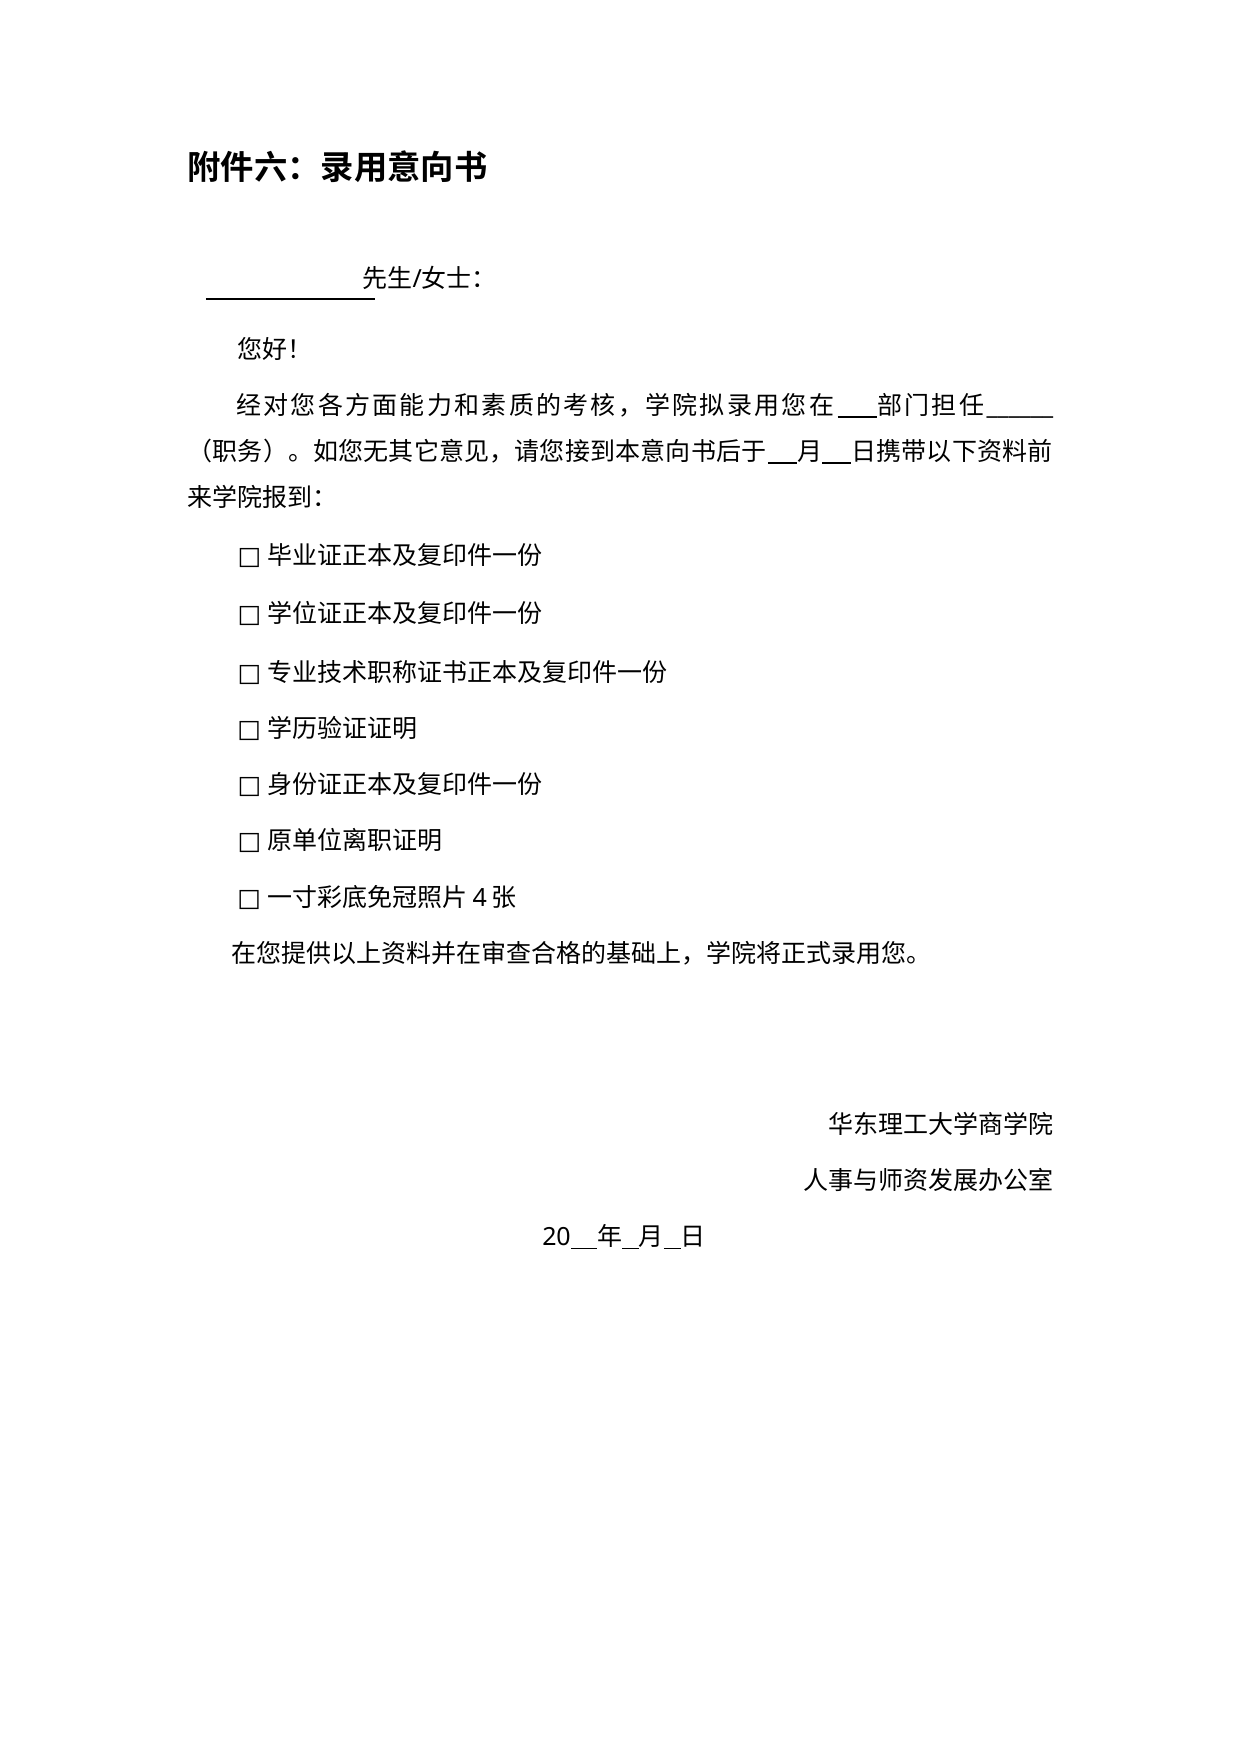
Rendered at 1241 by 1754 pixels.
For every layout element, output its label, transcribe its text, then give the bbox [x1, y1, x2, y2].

text 华东理工大学商学院 [187, 1096, 1053, 1142]
text 20 年 月 日 [187, 1209, 1053, 1255]
text 在您提供以上资料并在审查合格的基础上，学院将正式录用您。 [231, 926, 1053, 971]
text □ 专业技术职称证书正本及复印件一份 [187, 644, 1053, 690]
text □ 一寸彩底免冠照片4张 [224, 869, 1053, 915]
text □ 毕业证正本及复印件一份 [187, 528, 1053, 573]
text 经对您各方面能力和素质的考核，学院拟录用您在 部门担任______ （职务）。如您无其它意见，请您接到本意向书后于 月 日携带以下资料前来学院报到： [187, 378, 1053, 515]
text □ 身份证正本及复印件一份 [187, 757, 1053, 803]
text □ 学历验证证明 [224, 701, 1053, 746]
text 先生/女士： [187, 251, 1053, 296]
text 您好！ [187, 321, 1053, 367]
text □ 原单位离职证明 [187, 813, 1053, 859]
text 人事与师资发展办公室 [187, 1153, 1053, 1198]
subtitle 附件六：录用意向书 [187, 141, 1053, 189]
text □ 学位证正本及复印件一份 [187, 586, 1053, 632]
